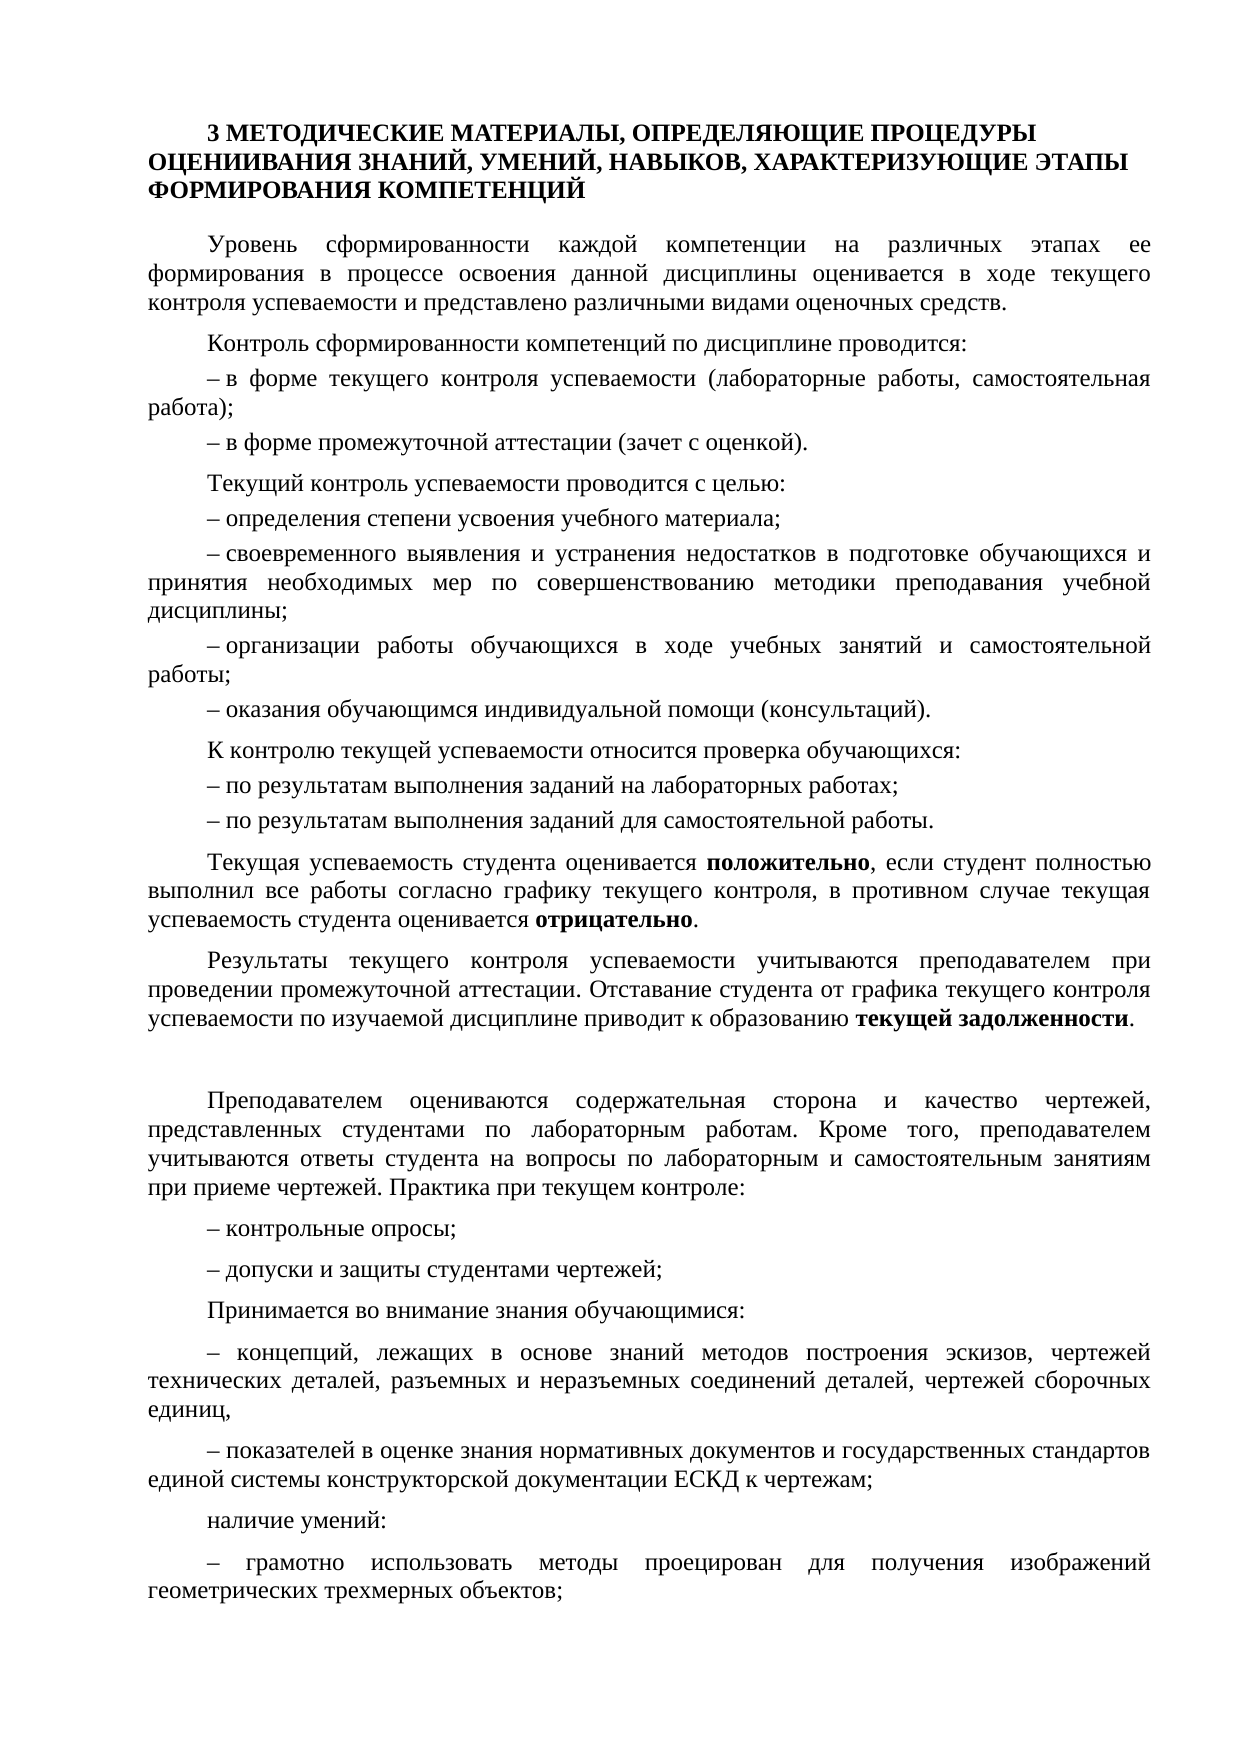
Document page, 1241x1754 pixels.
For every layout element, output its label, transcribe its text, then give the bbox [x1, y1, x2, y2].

list определения степени усвоения учебного материала; [148, 503, 1152, 532]
text Контроль сформированности компетенций по дисциплине проводится: [148, 328, 1152, 357]
text Текущая успеваемость студента оценивается положительно, если студент полностью выполнил все работы согласно графику текущего контроля, в противном случае текущая успеваемость студента оценивается отрицательно. [148, 847, 1152, 933]
list оказания обучающимся индивидуальной помощи (консультаций). [148, 694, 1152, 723]
list организации работы обучающихся в ходе учебных занятий и самостоятельной работы; [148, 631, 1152, 688]
text – контрольные опросы; [148, 1213, 1152, 1242]
list в форме промежуточной аттестации (зачет с оценкой). [148, 427, 1152, 456]
text Уровень сформированности каждой компетенции на различных этапах ее формирования в процессе освоения данной дисциплины оценивается в ходе текущего контроля успеваемости и представлено различными видами оценочных средств. [148, 229, 1152, 316]
text Текущий контроль успеваемости проводится с целью: [148, 468, 1152, 497]
text Принимается во внимание знания обучающимися: [148, 1296, 1152, 1324]
text Преподавателем оцениваются содержательная сторона и качество чертежей, представленных студентами по лабораторным работам. Кроме того, преподавателем учитываются ответы студента на вопросы по лабораторным и самостоятельным занятиям при приеме чертежей. Практика при текущем контроле: [148, 1086, 1152, 1201]
text – грамотно использовать методы проецирован для получения изображений геометрических трехмерных объектов; [148, 1547, 1152, 1604]
list своевременного выявления и устранения недостатков в подготовке обучающихся и принятия необходимых мер по совершенствованию методики преподавания учебной дисциплины; [148, 538, 1152, 624]
text Результаты текущего контроля успеваемости учитываются преподавателем при проведении промежуточной аттестации. Отставание студента от графика текущего контроля успеваемости по изучаемой дисциплине приводит к образованию текущей задолженности. [148, 946, 1152, 1032]
text – показателей в оценке знания нормативных документов и государственных стандартов единой системы конструкторской документации ЕСКД к чертежам; [148, 1436, 1152, 1493]
subtitle МЕТОДИЧЕСКИЕ МАТЕРИАЛЫ, ОПРЕДЕЛЯЮЩИЕ ПРОЦЕДУРЫ ОЦЕНИИВАНИЯ ЗНАНИЙ, УМЕНИЙ, НАВЫКОВ, ХАРАКТЕРИЗУЮЩИЕ ЭТАПЫ ФОРМИРОВАНИЯ КОМПЕТЕНЦИЙ [148, 118, 1152, 204]
list по результатам выполнения заданий для самостоятельной работы. [148, 806, 1152, 834]
text – допуски и защиты студентами чертежей; [148, 1254, 1152, 1283]
list в форме текущего контроля успеваемости (лабораторные работы, самостоятельная работа); [148, 363, 1152, 421]
list по результатам выполнения заданий на лабораторных работах; [148, 771, 1152, 799]
text К контролю текущей успеваемости относится проверка обучающихся: [148, 736, 1152, 764]
text – концепций, лежащих в основе знаний методов построения эскизов, чертежей технических деталей, разъемных и неразъемных соединений деталей, чертежей сборочных единиц, [148, 1337, 1152, 1423]
text наличие умений: [148, 1506, 1152, 1534]
